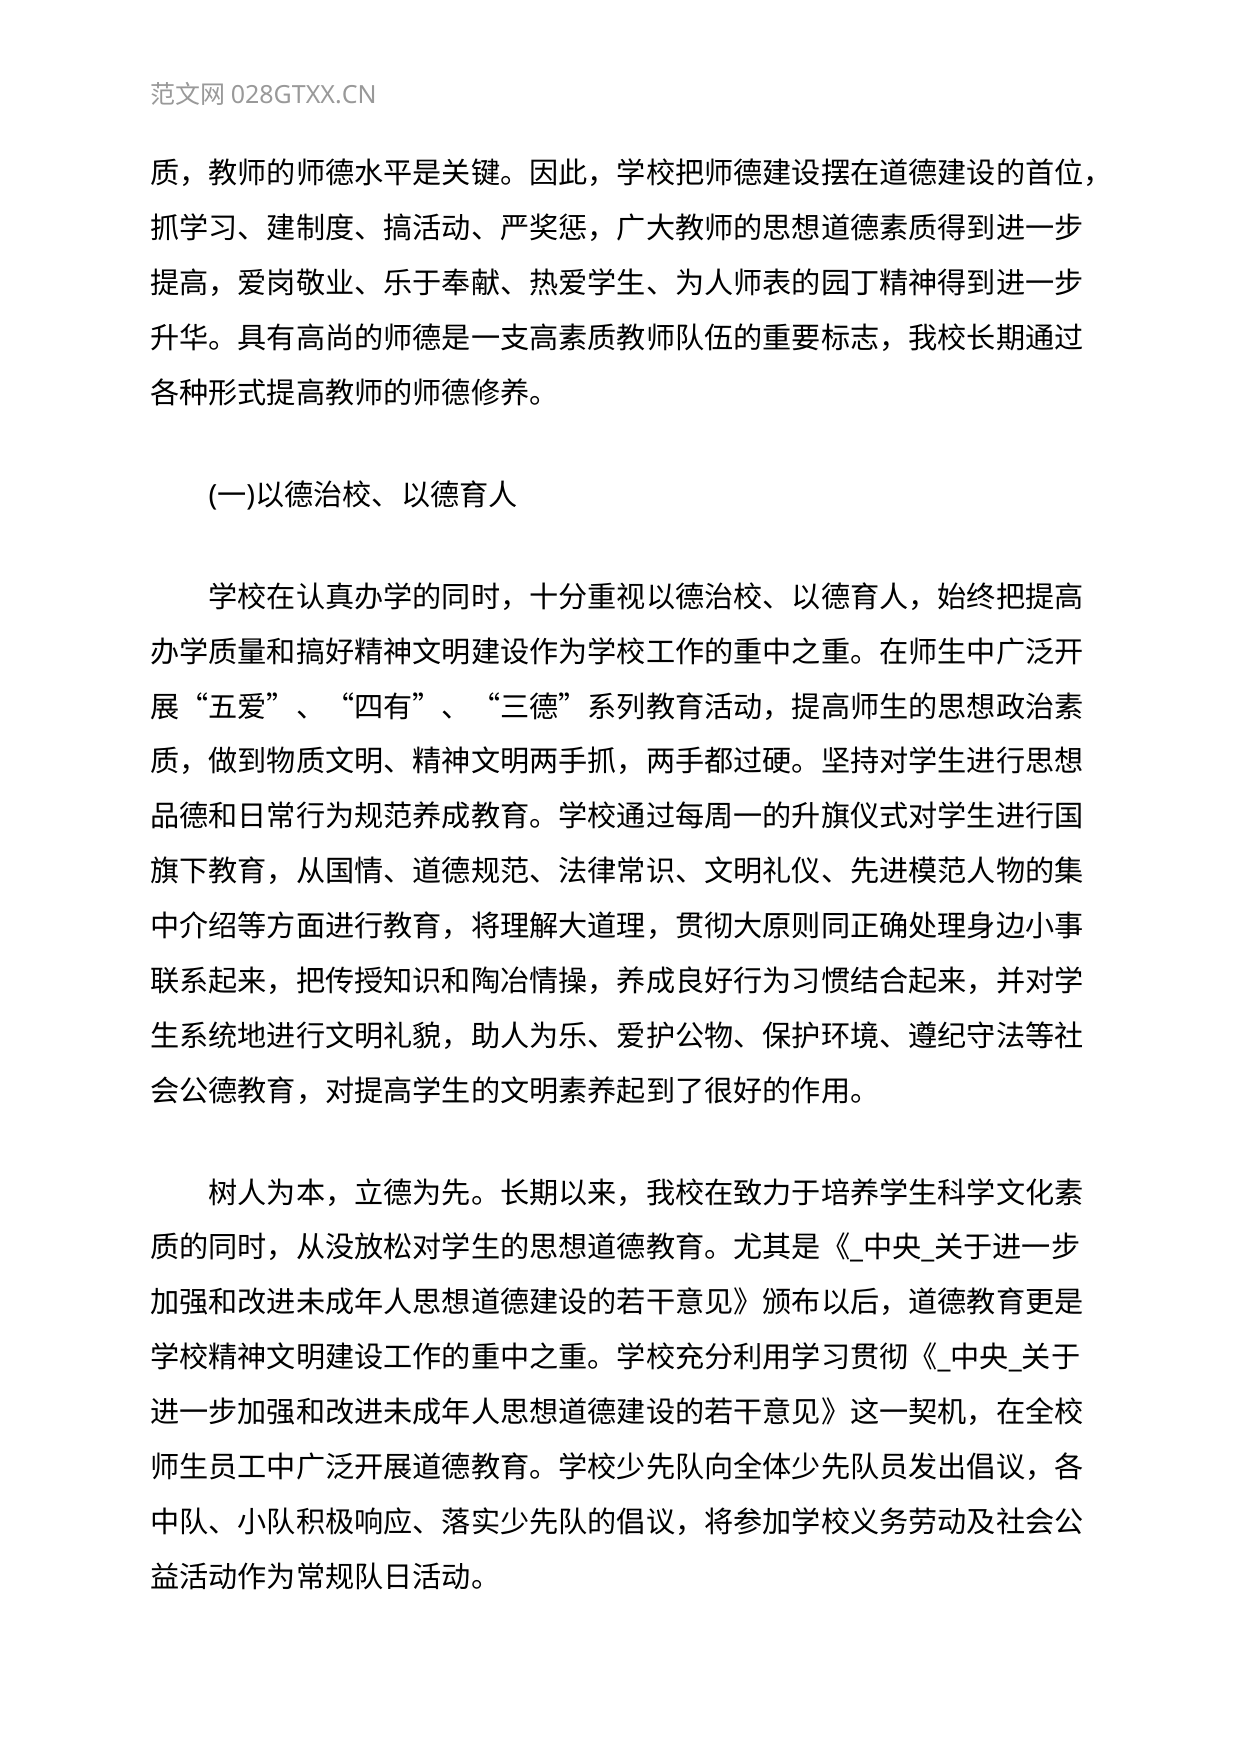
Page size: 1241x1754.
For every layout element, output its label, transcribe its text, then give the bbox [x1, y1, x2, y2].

text 学校在认真办学的同时，十分重视以德治校、以德育人，始终把提高办学质量和搞好精神文明建设作为学校工作的重中之重。在师生中广泛开展“五爱”、“四有”、“三德”系列教育活动，提高师生的思想政治素质，做到物质文明、精神文明两手抓，两手都过硬。坚持对学生进行思想品德和日常行为规范养成教育。学校通过每周一的升旗仪式对学生进行国旗下教育，从国情、道德规范、法律常识、文明礼仪、先进模范人物的集中介绍等方面进行教育，将理解大道理，贯彻大原则同正确处理身边小事联系起来，把传授知识和陶冶情操，养成良好行为习惯结合起来，并对学生系统地进行文明礼貌，助人为乐、爱护公物、保护环境、遵纪守法等社会公德教育，对提高学生的文明素养起到了很好的作用。 [150, 573, 1090, 1110]
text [150, 150, 1090, 412]
text 树人为本，立德为先。长期以来，我校在致力于培养学生科学文化素质的同时，从没放松对学生的思想道德教育。尤其是《_中央_关于进一步加强和改进未成年人思想道德建设的若干意见》颁布以后，道德教育更是学校精神文明建设工作的重中之重。学校充分利用学习贯彻《_中央_关于进一步加强和改进未成年人思想道德建设的若干意见》这一契机，在全校师生员工中广泛开展道德教育。学校少先队向全体少先队员发出倡议，各中队、小队积极响应、落实少先队的倡议，将参加学校义务劳动及社会公益活动作为常规队日活动。 [150, 1169, 1090, 1596]
text (一)以德治校、以德育人 [150, 471, 1090, 514]
